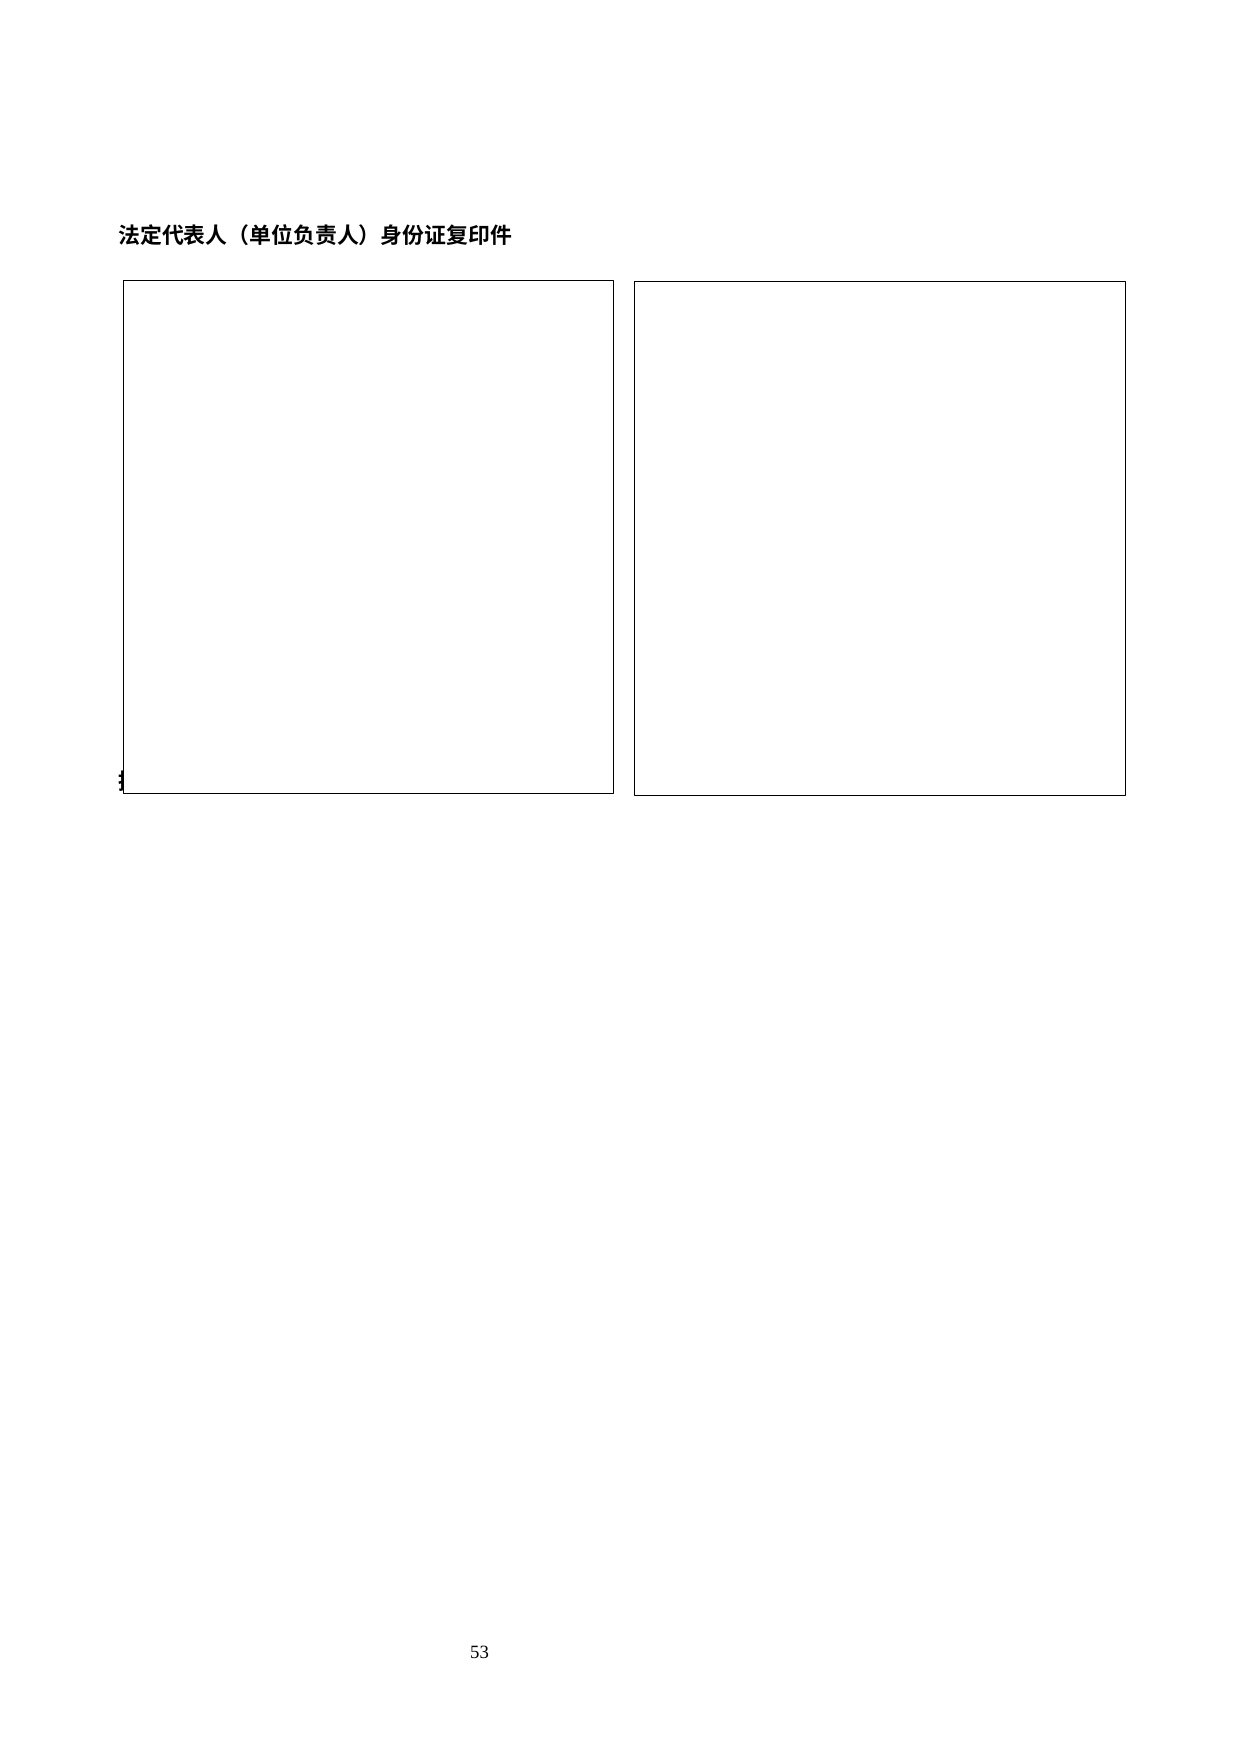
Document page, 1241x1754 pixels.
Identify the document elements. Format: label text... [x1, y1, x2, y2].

text 法定代表人（单位负责人）身份证复印件 [118, 214, 1122, 254]
text 授权代理人身份证复印件 [118, 760, 1122, 800]
